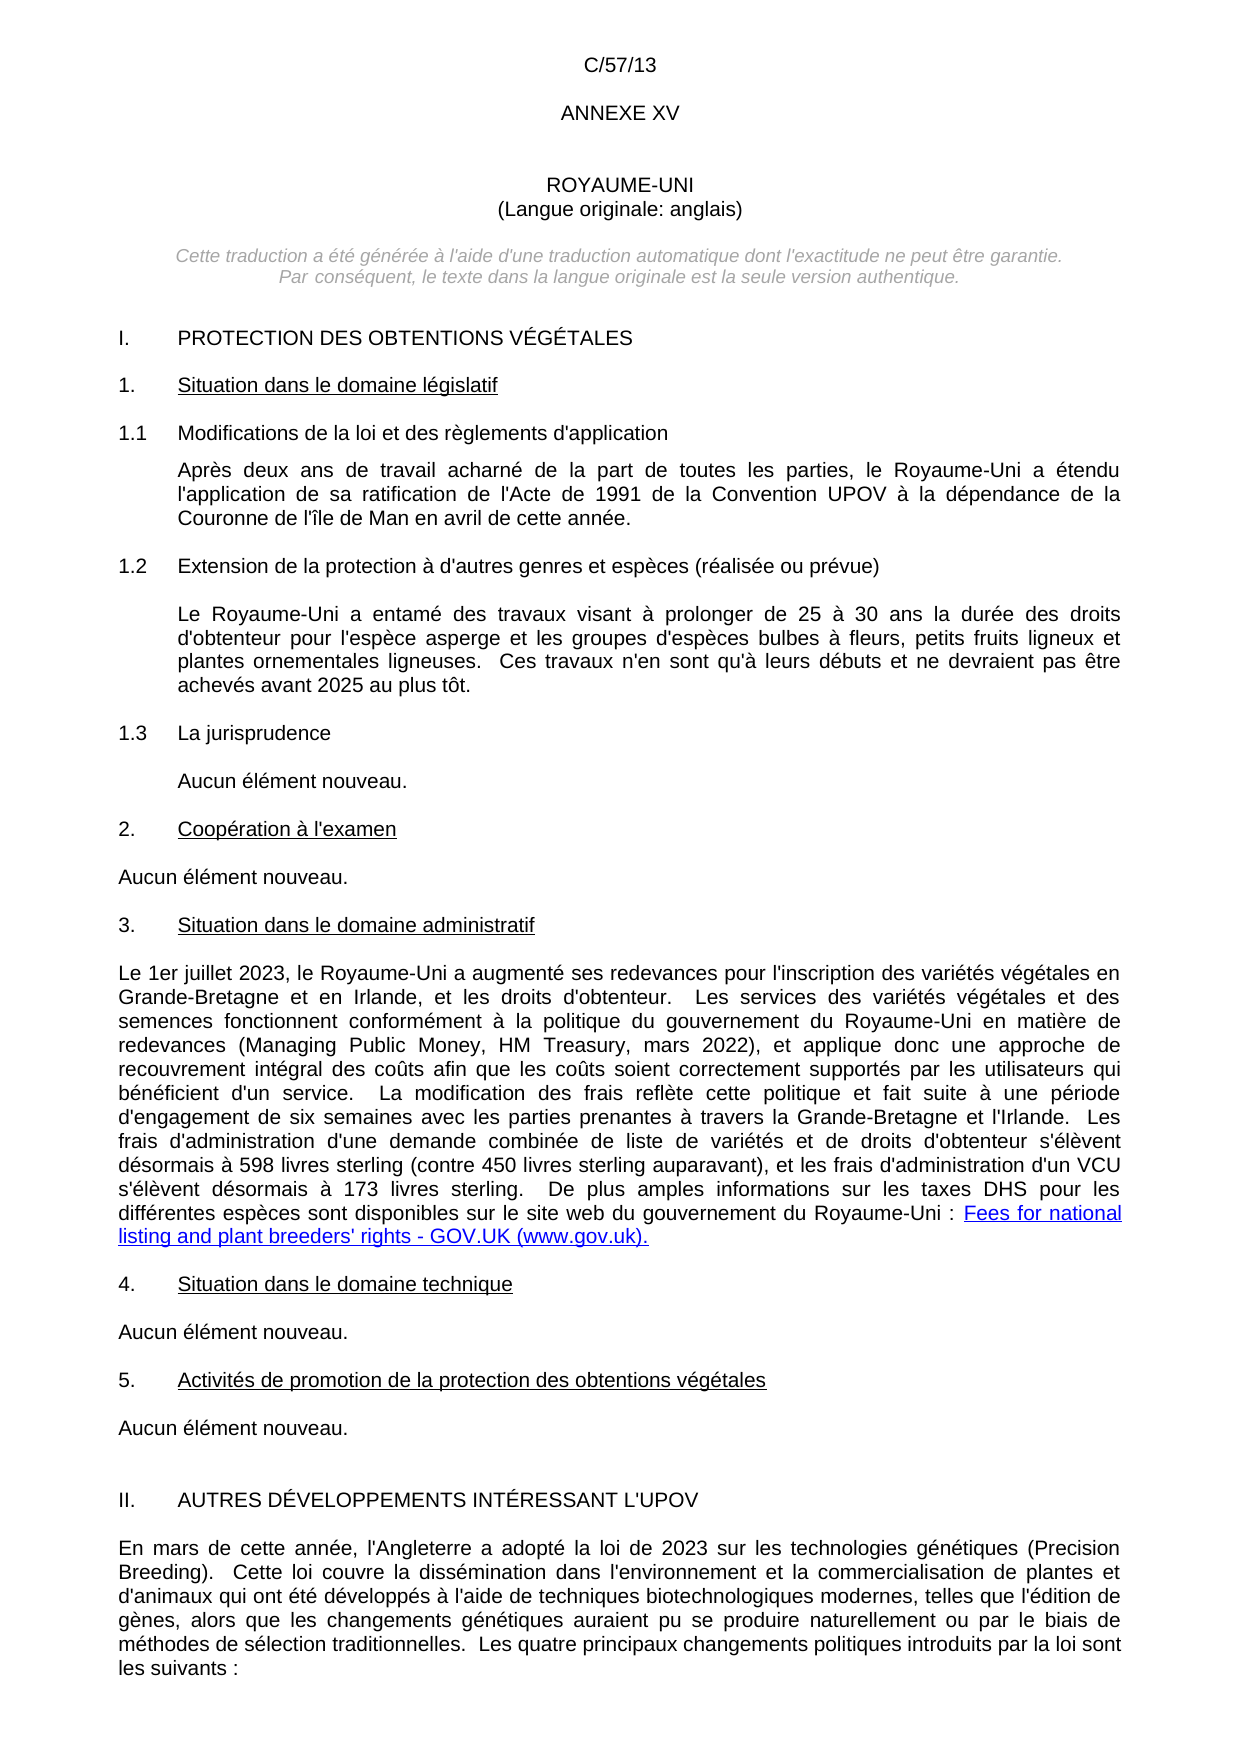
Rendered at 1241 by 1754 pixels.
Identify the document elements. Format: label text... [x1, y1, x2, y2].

text Aucun élément nouveau. [118, 1320, 1122, 1344]
text Aucun élément nouveau. [118, 865, 1122, 889]
text En mars de cette année, l'Angleterre a adopté la loi de 2023 sur les technologies génétiques (Precision Breeding). Cette loi couvre la dissémination dans l'environnement et la commercialisation de plantes et d'animaux qui ont été développés à l'aide de techniques biotechnologiques modernes, telles que l'édition de gènes, alors que les changements génétiques auraient pu se produire naturellement ou par le biais de méthodes de sélection traditionnelles. Les quatre principaux changements politiques introduits par la loi sont les suivants : [118, 1536, 1122, 1679]
text Le 1er juillet 2023, le Royaume-Uni a augmenté ses redevances pour l'inscription des variétés végétales en Grande-Bretagne et en Irlande, et les droits d'obtenteur. Les services des variétés végétales et des semences fonctionnent conformément à la politique du gouvernement du Royaume-Uni en matière de redevances (Managing Public Money, HM Treasury, mars 2022), et applique donc une approche de recouvrement intégral des coûts afin que les coûts soient correctement supportés par les utilisateurs qui bénéficient d'un service. La modification des frais reflète cette politique et fait suite à une période d'engagement de six semaines avec les parties prenantes à travers la Grande-Bretagne et l'Irlande. Les frais d'administration d'une demande combinée de liste de variétés et de droits d'obtenteur s'élèvent désormais à 598 livres sterling (contre 450 livres sterling auparavant), et les frais d'administration d'un VCU s'élèvent désormais à 173 livres sterling. De plus amples informations sur les taxes DHS pour les différentes espèces sont disponibles sur le site web du gouvernement du Royaume-Uni : Fees for national listing and plant breeders' rights - GOV.UK (www.gov.uk). [118, 961, 1122, 1248]
text (Langue originale: anglais) [118, 197, 1122, 221]
text 2. Coopération à l'examen [118, 817, 1122, 841]
text 5. Activités de promotion de la protection des obtentions végétales [118, 1368, 1122, 1392]
text 1.2 Extension de la protection à d'autres genres et espèces (réalisée ou prévue) [118, 553, 1122, 577]
text C/57/13 [118, 53, 1122, 77]
text I. PROTECTION DES OBTENTIONS VÉGÉTALES [118, 325, 1122, 349]
text Le Royaume-Uni a entamé des travaux visant à prolonger de 25 à 30 ans la durée des droits d'obtenteur pour l'espèce asperge et les groupes d'espèces bulbes à fleurs, petits fruits ligneux et plantes ornementales ligneuses. Ces travaux n'en sont qu'à leurs débuts et ne devraient pas être achevés avant 2025 au plus tôt. [177, 601, 1122, 697]
text II. AUTRES DÉVELOPPEMENTS INTÉRESSANT L'UPOV [118, 1488, 1122, 1512]
text ROYAUME-UNI [118, 173, 1122, 197]
text Aucun élément nouveau. [177, 769, 1122, 793]
text 1. Situation dans le domaine législatif [118, 373, 1122, 397]
text 4. Situation dans le domaine technique [118, 1272, 1122, 1296]
text 1.1 Modifications de la loi et des règlements d'application [118, 421, 1122, 445]
text ANNEXE XV [118, 101, 1122, 125]
text 3. Situation dans le domaine administratif [118, 913, 1122, 937]
text Cette traduction a été générée à l'aide d'une traduction automatique dont l'exactitude ne peut être garantie. Par conséquent, le texte dans la langue originale est la seule version authentique. [118, 245, 1122, 288]
text Aucun élément nouveau. [118, 1416, 1122, 1440]
text 1.3 La jurisprudence [118, 721, 1122, 745]
text Après deux ans de travail acharné de la part de toutes les parties, le Royaume-Uni a étendu l'application de sa ratification de l'Acte de 1991 de la Convention UPOV à la dépendance de la Couronne de l'île de Man en avril de cette année. [177, 458, 1122, 529]
